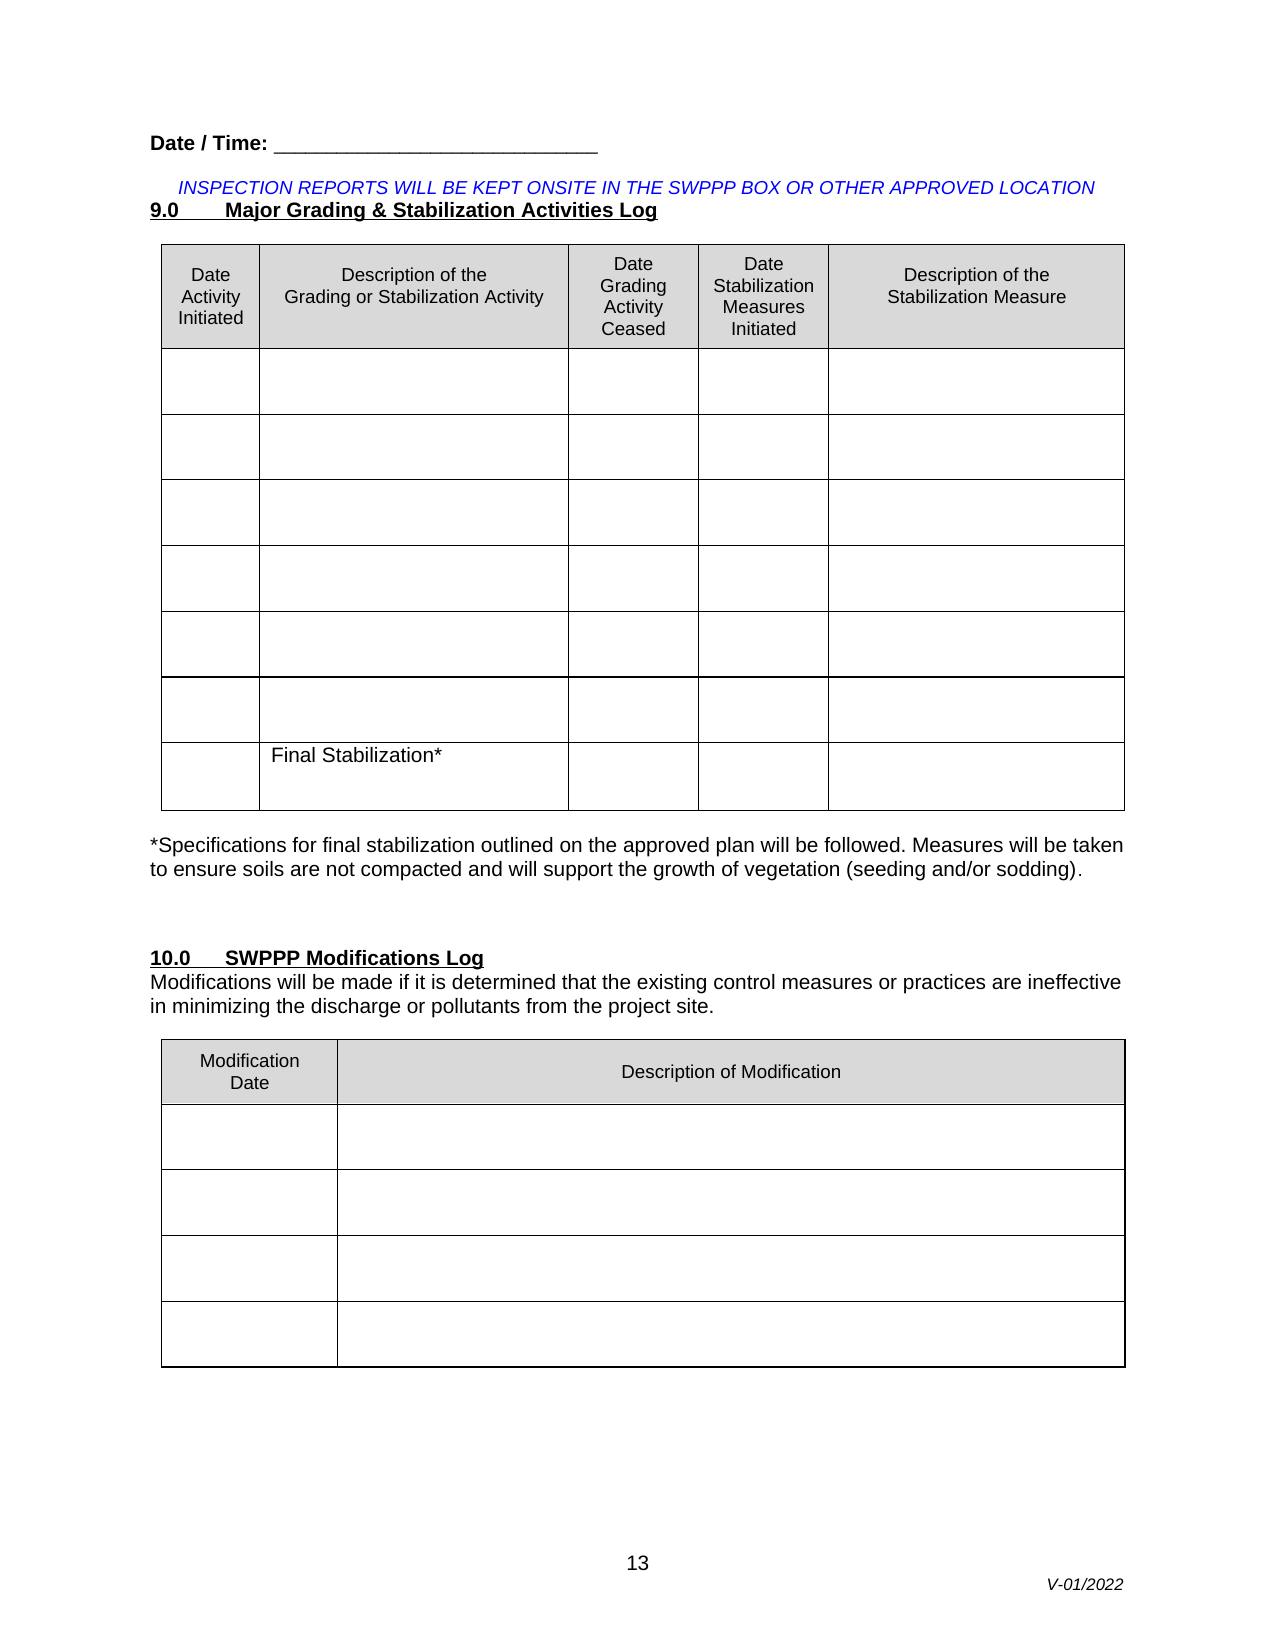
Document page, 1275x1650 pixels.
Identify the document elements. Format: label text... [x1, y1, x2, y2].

table_cell [260, 612, 568, 676]
table_cell [699, 743, 828, 810]
table_cell [338, 1302, 1124, 1366]
table_cell [699, 415, 828, 479]
table_cell [162, 1302, 337, 1366]
table_cell [569, 743, 698, 810]
table_cell [569, 612, 698, 676]
text Modifications will be made if it is determined that the existing control measures or practices are ineffective in minimizing the discharge or pollutants from the project site. [150, 969, 1125, 1017]
table_cell [829, 678, 1124, 742]
table_cell [162, 612, 259, 676]
table_cell [829, 612, 1124, 676]
table_cell [699, 546, 828, 611]
table_cell [162, 546, 259, 611]
table_cell [162, 678, 259, 742]
table_cell [162, 1105, 337, 1169]
table_cell [569, 546, 698, 611]
table_header Description of the Grading or Stabilization Activity [260, 245, 568, 348]
text INSPECTION REPORTS WILL BE KEPT ONSITE IN THE SWPPP BOX OR OTHER APPROVED LOCATION [150, 177, 1125, 198]
table_header Description of the Stabilization Measure [829, 245, 1124, 348]
table_cell [699, 480, 828, 545]
table_cell [338, 1105, 1124, 1169]
text *Specifications for final stabilization outlined on the approved plan will be followed. Measures will be taken to ensure soils are not compacted and will support the growth of vegetation (seeding and/or sodding). [150, 833, 1125, 881]
text 10.0 SWPPP Modifications Log [150, 946, 1125, 969]
table_cell [569, 678, 698, 742]
table_header Date Grading Activity Ceased [569, 245, 698, 348]
table_cell [829, 480, 1124, 545]
table_cell [260, 678, 568, 742]
table_cell [699, 612, 828, 676]
table_cell [569, 349, 698, 413]
table_cell [260, 546, 568, 611]
table_cell [162, 480, 259, 545]
table_cell [829, 415, 1124, 479]
table_cell [260, 415, 568, 479]
table_header Description of Modification [338, 1040, 1124, 1103]
table_cell [162, 415, 259, 479]
table_cell [162, 743, 259, 810]
table_cell [338, 1236, 1124, 1301]
table_cell [162, 1170, 337, 1235]
table_cell [569, 480, 698, 545]
table_cell [829, 743, 1124, 810]
table_cell [699, 678, 828, 742]
text 9.0 Major Grading & Stabilization Activities Log [150, 198, 1125, 222]
table_cell [162, 349, 259, 413]
table_cell Final Stabilization* [260, 743, 568, 810]
table_cell [260, 480, 568, 545]
table_cell [569, 415, 698, 479]
table_cell [829, 349, 1124, 413]
table_cell [829, 546, 1124, 611]
table_cell [162, 1236, 337, 1301]
table_cell [338, 1170, 1124, 1235]
table_cell [260, 349, 568, 413]
table_cell [699, 349, 828, 413]
text Date / Time: _______________________________ [150, 131, 1125, 155]
table_header Modification Date [162, 1040, 337, 1103]
table_header Date Stabilization Measures Initiated [699, 245, 828, 348]
table_header Date Activity Initiated [162, 245, 259, 348]
